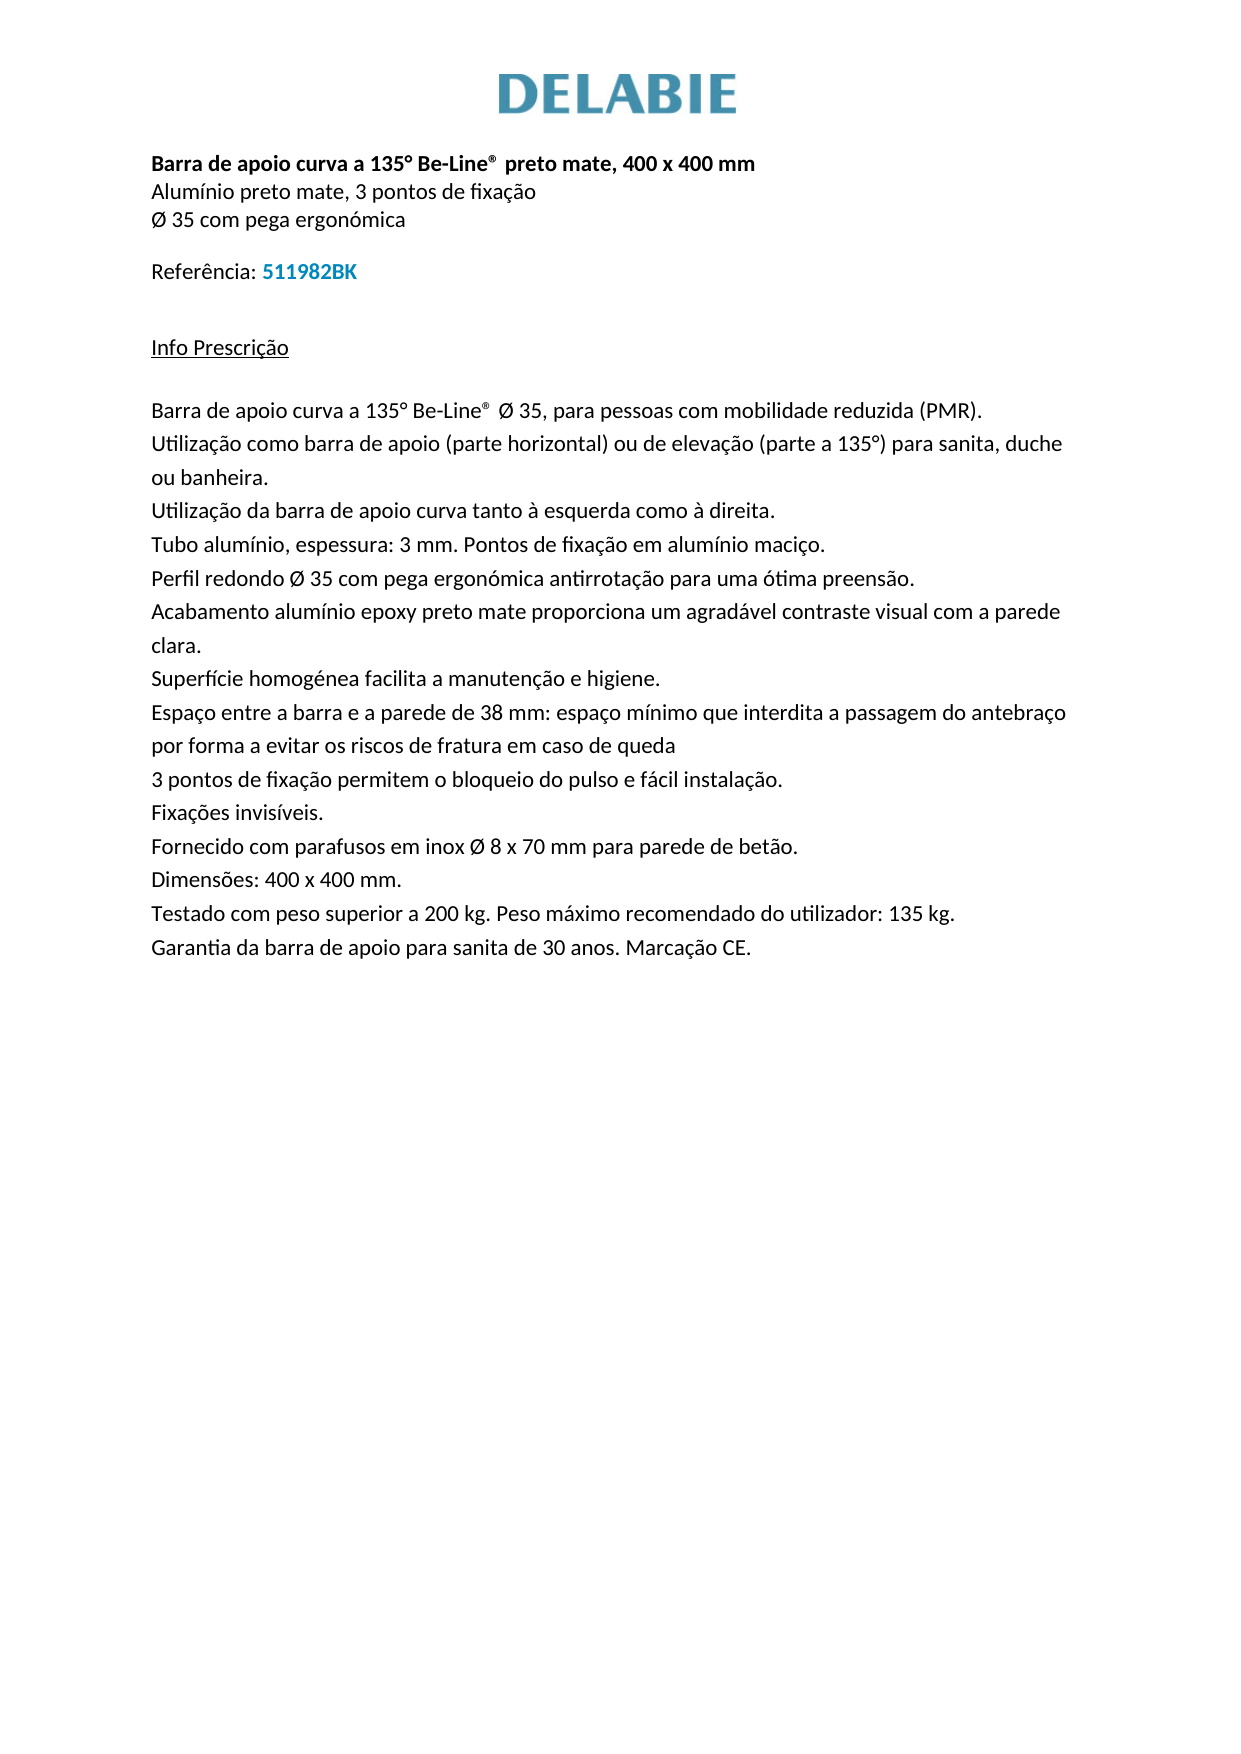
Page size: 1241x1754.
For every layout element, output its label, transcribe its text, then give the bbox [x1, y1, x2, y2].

text Garantia da barra de apoio para sanita de 30 anos. Marcação CE. [151, 933, 1084, 961]
text Fornecido com parafusos em inox Ø 8 x 70 mm para parede de betão. [151, 832, 1084, 860]
text Utilização como barra de apoio (parte horizontal) ou de elevação (parte a 135°) para sanita, duche ou banheira. [151, 429, 1084, 491]
picture [497, 74, 738, 114]
text Superfície homogénea facilita a manutenção e higiene. [151, 664, 1084, 692]
text Ø 35 com pega ergonómica [151, 205, 1084, 233]
text Acabamento alumínio epoxy preto mate proporciona um agradável contraste visual com a parede clara. [151, 597, 1084, 659]
text Alumínio preto mate, 3 pontos de fixação [151, 177, 1084, 205]
text Referência: 511982BK [151, 257, 1084, 285]
text Barra de apoio curva a 135° Be-Line® preto mate, 400 x 400 mm [151, 149, 1084, 177]
text Barra de apoio curva a 135° Be-Line® Ø 35, para pessoas com mobilidade reduzida (PMR). [151, 396, 1084, 424]
text Espaço entre a barra e a parede de 38 mm: espaço mínimo que interdita a passagem do antebraço por forma a evitar os riscos de fratura em caso de queda [151, 698, 1084, 759]
text 3 pontos de fixação permitem o bloqueio do pulso e fácil instalação. [151, 765, 1084, 793]
text Testado com peso superior a 200 kg. Peso máximo recomendado do utilizador: 135 kg. [151, 899, 1084, 927]
text Dimensões: 400 x 400 mm. [151, 866, 1084, 894]
text Utilização da barra de apoio curva tanto à esquerda como à direita. [151, 497, 1084, 525]
text Info Prescrição [151, 333, 1084, 361]
text Tubo alumínio, espessura: 3 mm. Pontos de fixação em alumínio maciço. [151, 530, 1084, 558]
text Perfil redondo Ø 35 com pega ergonómica antirrotação para uma ótima preensão. [151, 564, 1084, 592]
text Fixações invisíveis. [151, 798, 1084, 827]
